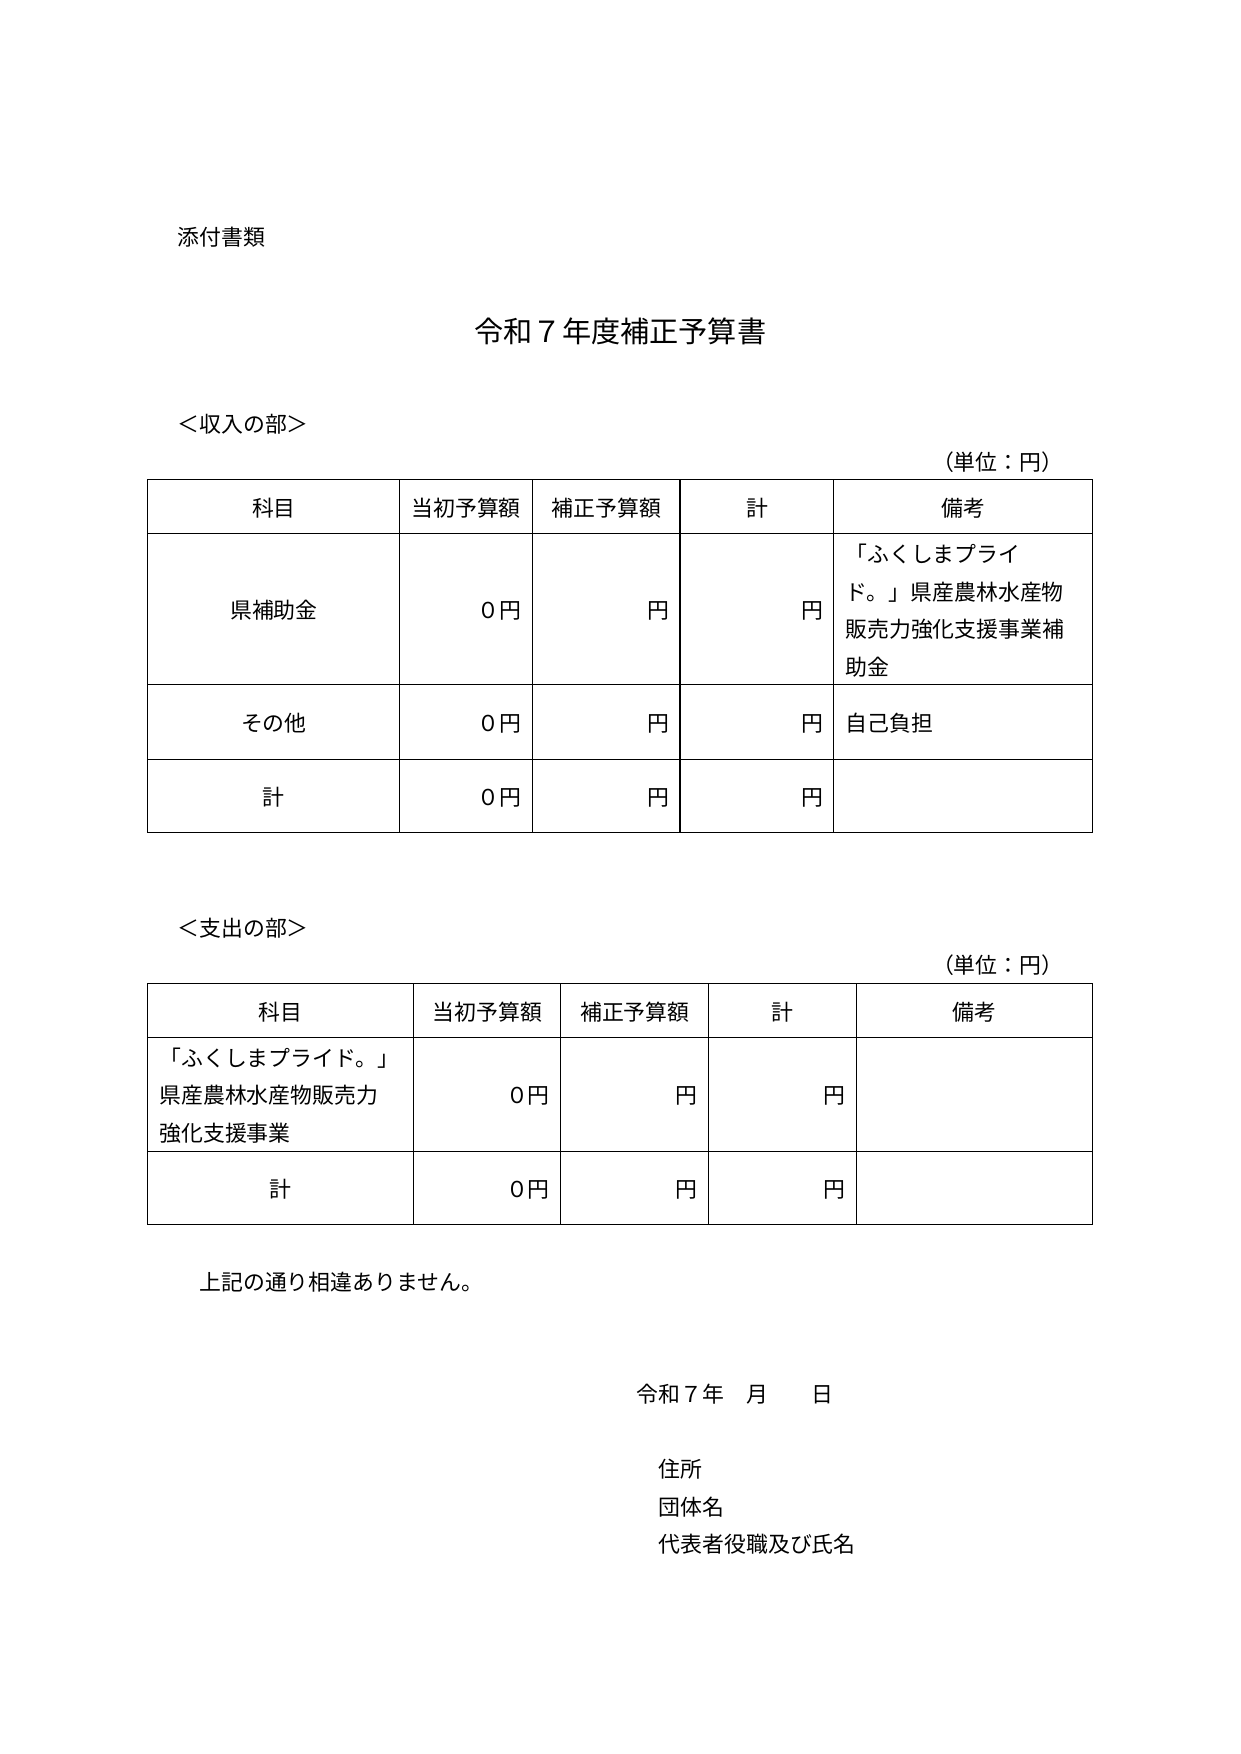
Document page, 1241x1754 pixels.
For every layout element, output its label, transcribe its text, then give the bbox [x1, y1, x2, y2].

text ＜収入の部＞ [177, 404, 1063, 442]
table_header 備考 [834, 480, 1092, 533]
table_header 科目 [148, 984, 413, 1037]
table_header 備考 [857, 984, 1092, 1037]
text 代表者役職及び氏名 [177, 1524, 1063, 1562]
table_cell [834, 760, 1092, 832]
table_cell 「ふくしまプライド。」県産農林水産物販売力 強化支援事業 [148, 1038, 413, 1151]
table_cell ０円 [400, 760, 532, 832]
text 添付書類 [177, 217, 1063, 254]
text ＜支出の部＞ [177, 908, 1063, 946]
table_cell その他 [148, 685, 399, 759]
table_cell ０円 [414, 1038, 560, 1151]
table_header 当初予算額 [400, 480, 532, 533]
table_cell 「ふくしまプライド。」県産農林水産物販売力強化支援事業補助金 [834, 534, 1092, 684]
table_header 科目 [148, 480, 399, 533]
table_cell 円 [681, 760, 833, 832]
table_cell 計 [148, 1152, 413, 1223]
text 令和７年度補正予算書 [177, 292, 1063, 367]
table_header 補正予算額 [561, 984, 708, 1037]
table_header 補正予算額 [533, 480, 679, 533]
table_cell ０円 [414, 1152, 560, 1223]
table_cell 円 [709, 1152, 856, 1223]
text 住所 [177, 1449, 1063, 1487]
table_cell 円 [681, 534, 833, 684]
table_cell 円 [533, 685, 679, 759]
table_cell 円 [709, 1038, 856, 1151]
text 団体名 [177, 1487, 1063, 1524]
table_header 計 [681, 480, 833, 533]
table_cell 円 [533, 534, 679, 684]
text 上記の通り相違ありません。 [177, 1262, 1063, 1299]
table_cell [857, 1152, 1092, 1223]
table_cell 円 [561, 1152, 708, 1223]
table_cell 自己負担 [834, 685, 1092, 759]
table_cell ０円 [400, 534, 532, 684]
text （単位：円） [177, 946, 1063, 983]
table_cell [857, 1038, 1092, 1151]
table_header 計 [709, 984, 856, 1037]
table_cell 円 [681, 685, 833, 759]
table_cell ０円 [400, 685, 532, 759]
table_header 当初予算額 [414, 984, 560, 1037]
text 令和７年 月 日 [177, 1374, 1063, 1412]
table_cell 計 [148, 760, 399, 832]
table_cell 県補助金 [148, 534, 399, 684]
text （単位：円） [177, 442, 1063, 479]
table_cell 円 [533, 760, 679, 832]
table_cell 円 [561, 1038, 708, 1151]
